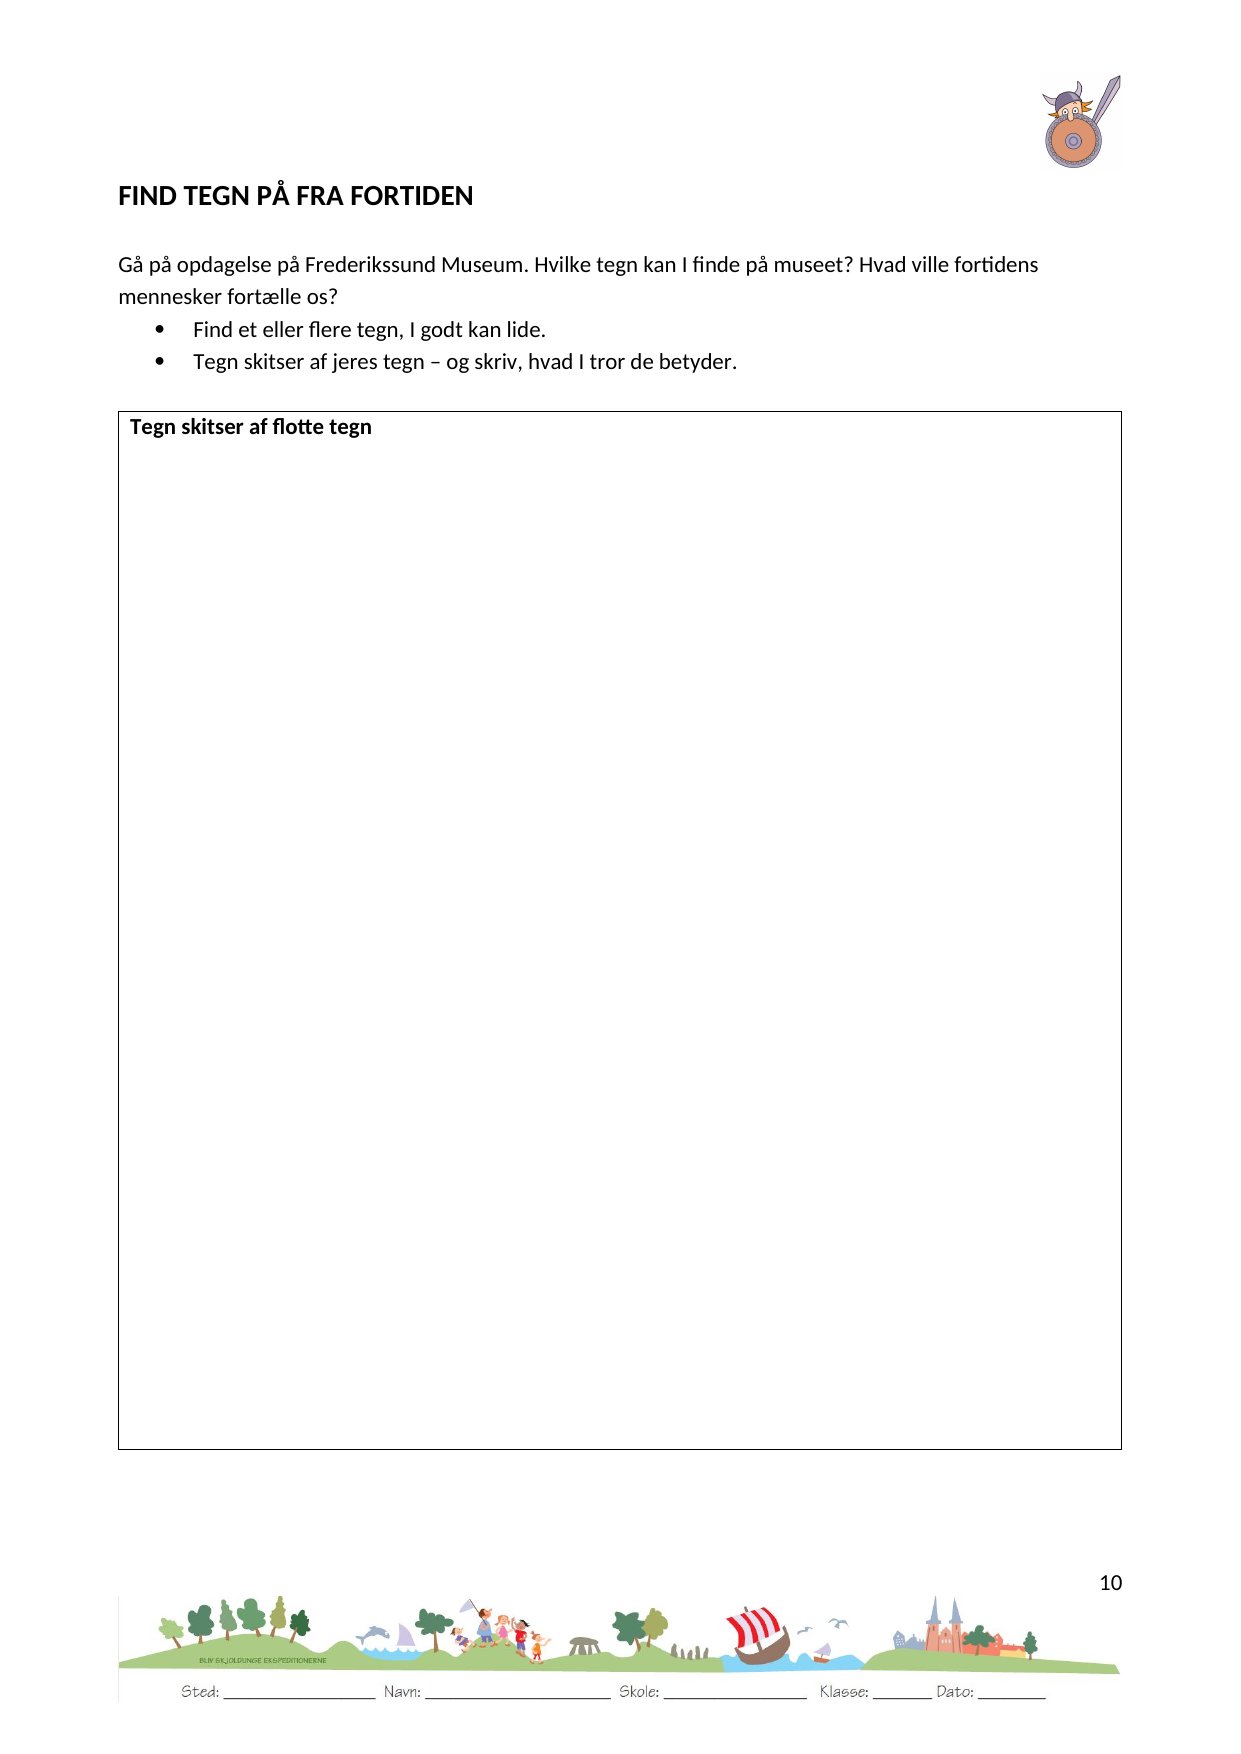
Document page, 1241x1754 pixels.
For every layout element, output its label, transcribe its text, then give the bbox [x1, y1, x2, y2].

picture [118, 1596, 1123, 1702]
list Tegn skitser af jeres tegn – og skriv, hvad I tror de betyder. [156, 347, 1122, 375]
text Gå på opdagelse på Frederikssund Museum. Hvilke tegn kan I finde på museet? Hvad ville fortidens mennesker fortælle os? [118, 250, 1122, 311]
list Find et eller flere tegn, I godt kan lide. [156, 315, 1122, 343]
picture [1039, 73, 1123, 170]
table_header Tegn skitser af flotte tegn [119, 412, 1121, 1449]
text FIND TEGN PÅ FRA FORTIDEN [118, 177, 1122, 213]
